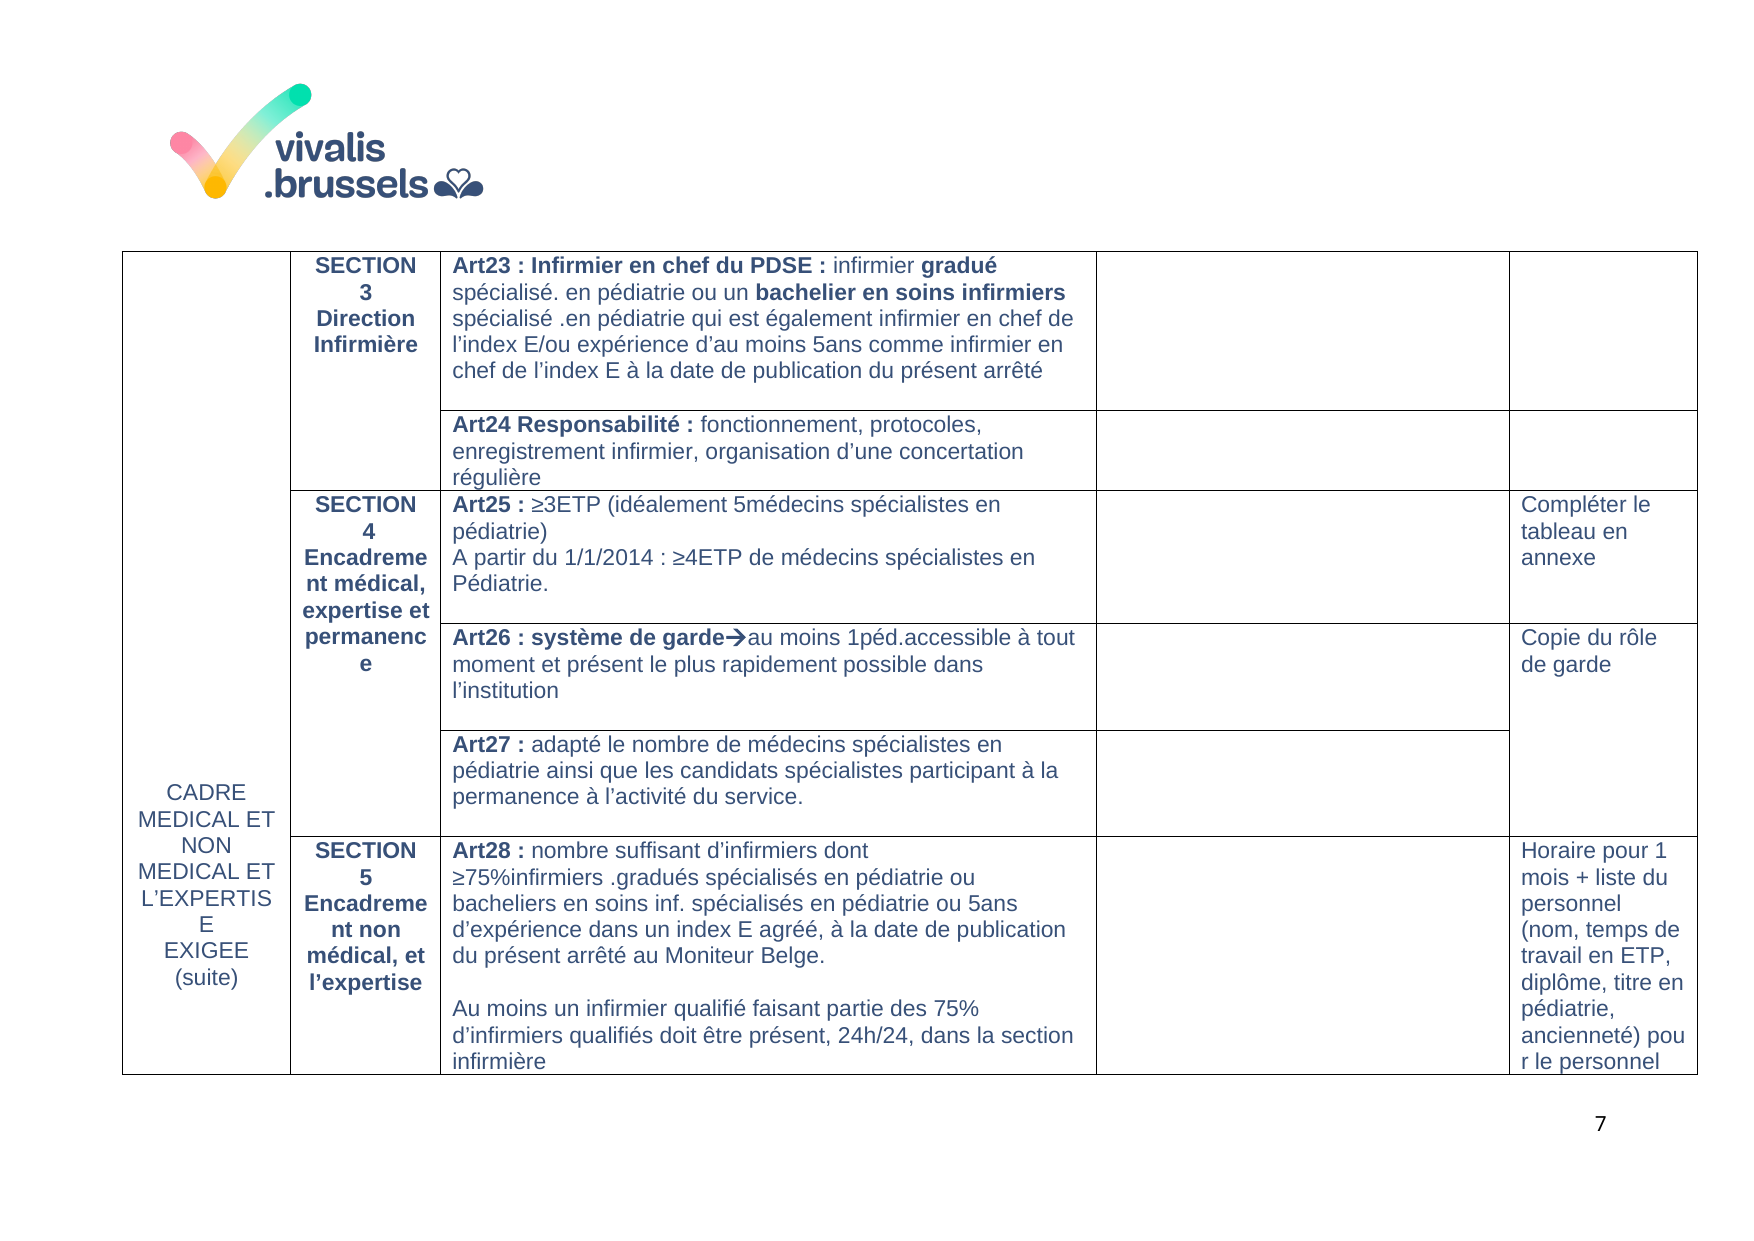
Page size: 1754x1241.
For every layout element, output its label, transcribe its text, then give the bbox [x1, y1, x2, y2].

table_cell Art23 : Infirmier en chef du PDSE : infirmier gradué spécialisé. en pédiatrie ou un bachelier en soins infirmiers spécialisé .en pédiatrie qui est également infirmier en chef de l’index E/ou expérience d’au moins 5ans comme infirmier en chef de l’index E à la date de publication du présent arrêté [441, 252, 1096, 410]
table_cell SECTION 4 Encadrement médical, expertise et permanence [291, 491, 440, 836]
table_cell SECTION 3 Direction Infirmière [291, 252, 440, 490]
table_cell [1097, 731, 1509, 836]
table_cell Art26 : système de gardeau moins 1péd.accessible à tout moment et présent le plus rapidement possible dans l’institution [441, 624, 1096, 729]
table_cell Art25 : ≥3ETP (idéalement 5médecins spécialistes en pédiatrie) A partir du 1/1/2014 : ≥4ETP de médecins spécialistes en Pédiatrie. [441, 491, 1096, 623]
table_cell [1097, 252, 1509, 410]
table_cell Horaire pour 1 mois + liste du personnel (nom, temps de travail en ETP, diplôme, titre en pédiatrie, ancienneté) pour le personnel non-médical? [1510, 837, 1697, 1074]
table_cell [1510, 411, 1697, 490]
table_cell [1510, 252, 1697, 410]
table_cell [1097, 491, 1509, 623]
table_cell Copie du rôle de garde [1510, 624, 1697, 836]
table_cell [1097, 837, 1509, 1074]
table_cell [1097, 624, 1509, 729]
table_cell SECTION 5 Encadrement non médical, et l’expertise [291, 837, 440, 1074]
table_cell Compléter le tableau en annexe [1510, 491, 1697, 623]
picture [147, 61, 507, 222]
table_cell Art27 : adapté le nombre de médecins spécialistes en pédiatrie ainsi que les candidats spécialistes participant à la permanence à l’activité du service. [441, 731, 1096, 836]
table_cell Art24 Responsabilité : fonctionnement, protocoles, enregistrement infirmier, organisation d’une concertation régulière [441, 411, 1096, 490]
table_cell [1097, 411, 1509, 490]
